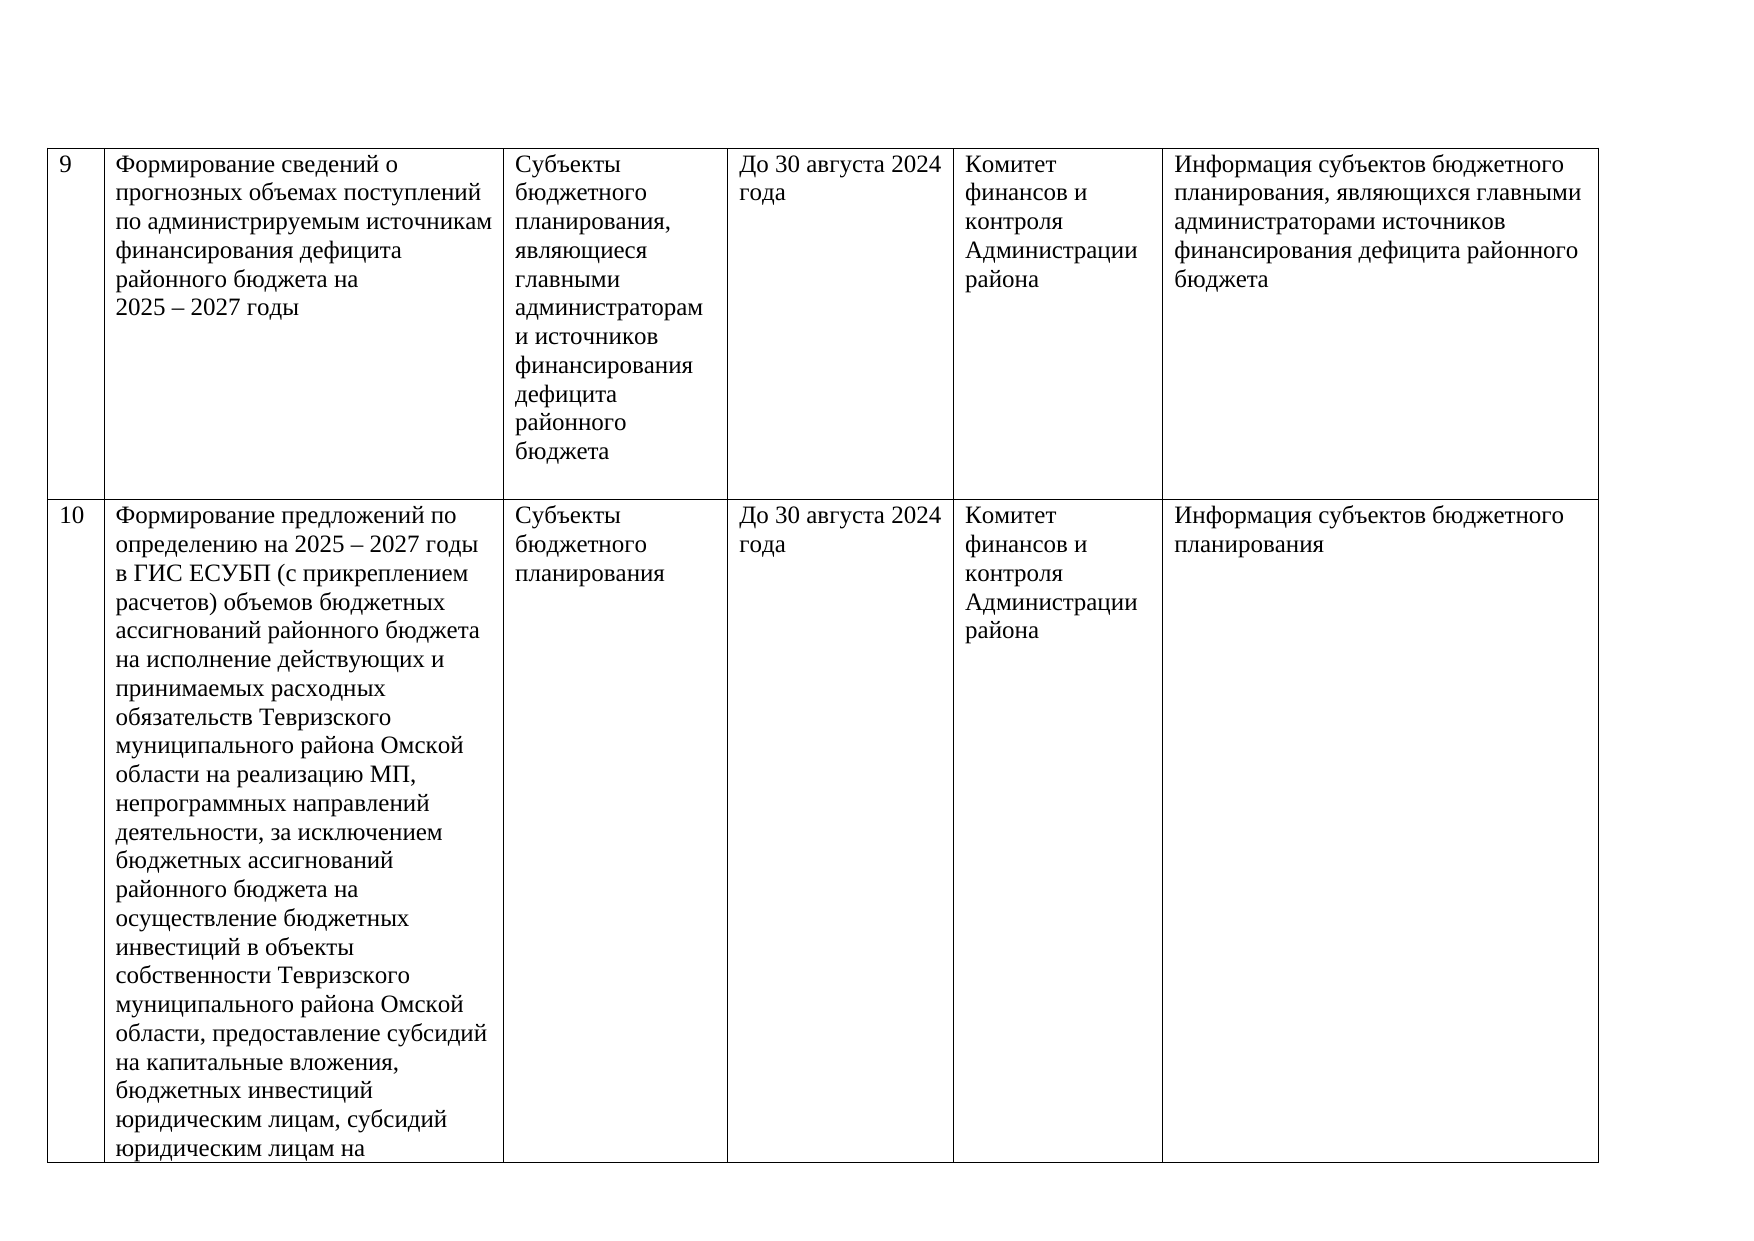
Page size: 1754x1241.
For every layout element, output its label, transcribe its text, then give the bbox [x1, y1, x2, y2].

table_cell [105, 500, 503, 1162]
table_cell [728, 149, 953, 499]
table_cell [1163, 500, 1598, 1162]
table_cell Субъекты бюджетного планирования, являющиеся главными администраторами источников финансирования дефицита районного бюджета [504, 149, 727, 499]
table_cell Информация субъектов бюджетного планирования, являющихся главными администраторами источников финансирования дефицита районного бюджета [1163, 149, 1598, 499]
table_cell 9 [48, 149, 104, 499]
table_cell 10 [48, 500, 104, 1162]
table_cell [954, 500, 1162, 1162]
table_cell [504, 500, 727, 1162]
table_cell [954, 149, 1162, 499]
table_cell Формирование сведений о прогнозных объемах поступлений по администрируемым источникам финансирования дефицита районного бюджета на 2025 – 2027 годы [105, 149, 503, 499]
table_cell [728, 500, 953, 1162]
